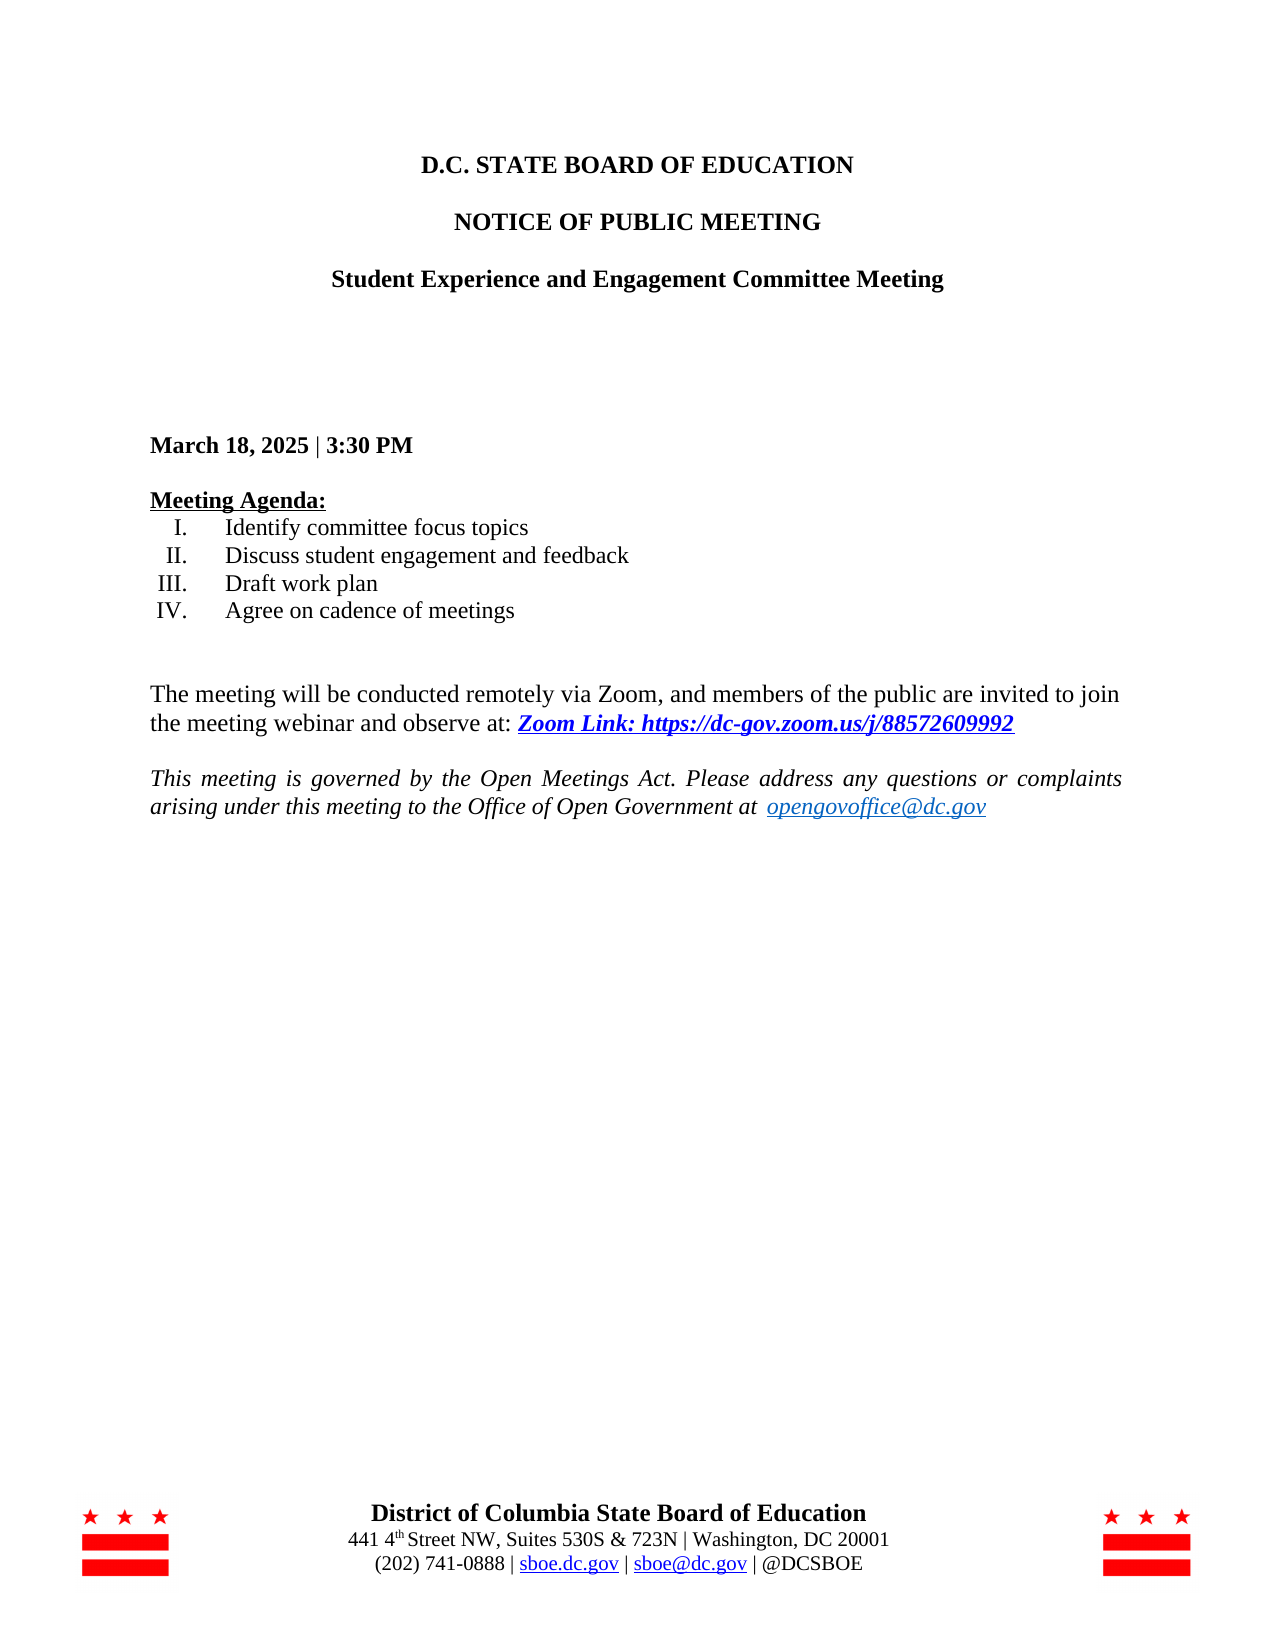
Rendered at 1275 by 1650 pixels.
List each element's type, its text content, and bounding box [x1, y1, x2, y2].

list Agree on cadence of meetings [187, 596, 1125, 624]
text Meeting Agenda: [150, 486, 1125, 513]
text NOTICE OF PUBLIC MEETING [150, 207, 1125, 236]
text D.C. STATE BOARD OF EDUCATION [150, 150, 1125, 179]
list Identify committee focus topics [187, 513, 1125, 541]
text March 18, 2025 | 3:30 PM [150, 431, 1125, 458]
text The meeting will be conducted remotely via Zoom, and members of the public are invited to join the meeting webinar and observe at: Zoom Link: https://dc-gov.zoom.us/j/88572609992 [150, 679, 1125, 737]
list Discuss student engagement and feedback [187, 541, 1125, 569]
text Student Experience and Engagement Committee Meeting [150, 264, 1125, 293]
list Draft work plan [187, 569, 1125, 596]
picture [1096, 1492, 1200, 1593]
picture [75, 1492, 179, 1593]
